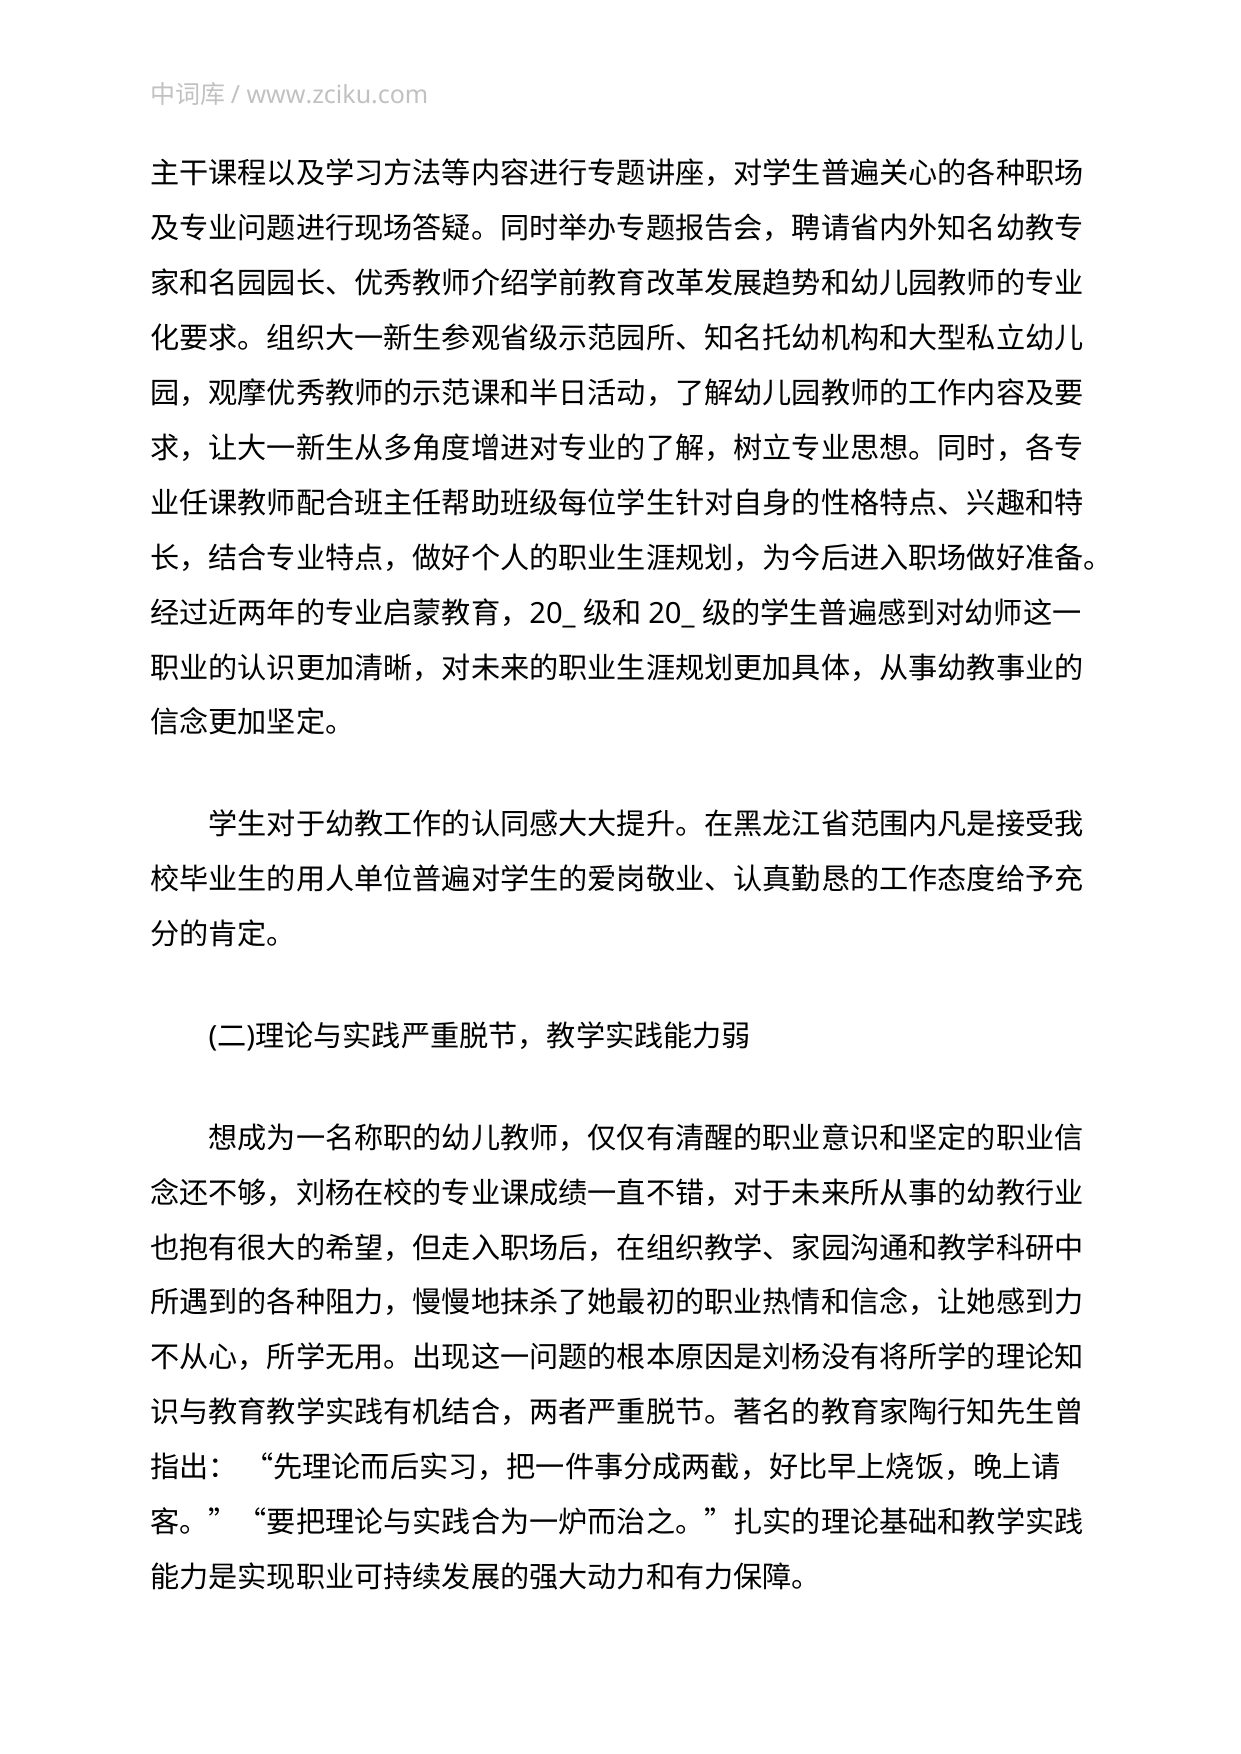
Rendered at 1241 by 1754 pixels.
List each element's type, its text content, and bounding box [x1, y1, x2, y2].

text (二)理论与实践严重脱节，教学实践能力弱 [150, 1012, 1090, 1055]
text 学生对于幼教工作的认同感大大提升。在黑龙江省范围内凡是接受我校毕业生的用人单位普遍对学生的爱岗敬业、认真勤恳的工作态度给予充分的肯定。 [150, 801, 1090, 953]
text 想成为一名称职的幼儿教师，仅仅有清醒的职业意识和坚定的职业信念还不够，刘杨在校的专业课成绩一直不错，对于未来所从事的幼教行业也抱有很大的希望，但走入职场后，在组织教学、家园沟通和教学科研中所遇到的各种阻力，慢慢地抹杀了她最初的职业热情和信念，让她感到力不从心，所学无用。出现这一问题的根本原因是刘杨没有将所学的理论知识与教育教学实践有机结合，两者严重脱节。著名的教育家陶行知先生曾指出： “先理论而后实习，把一件事分成两截，好比早上烧饭，晚上请客。”“要把理论与实践合为一炉而治之。”扎实的理论基础和教学实践能力是实现职业可持续发展的强大动力和有力保障。 [150, 1114, 1090, 1596]
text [150, 150, 1090, 741]
